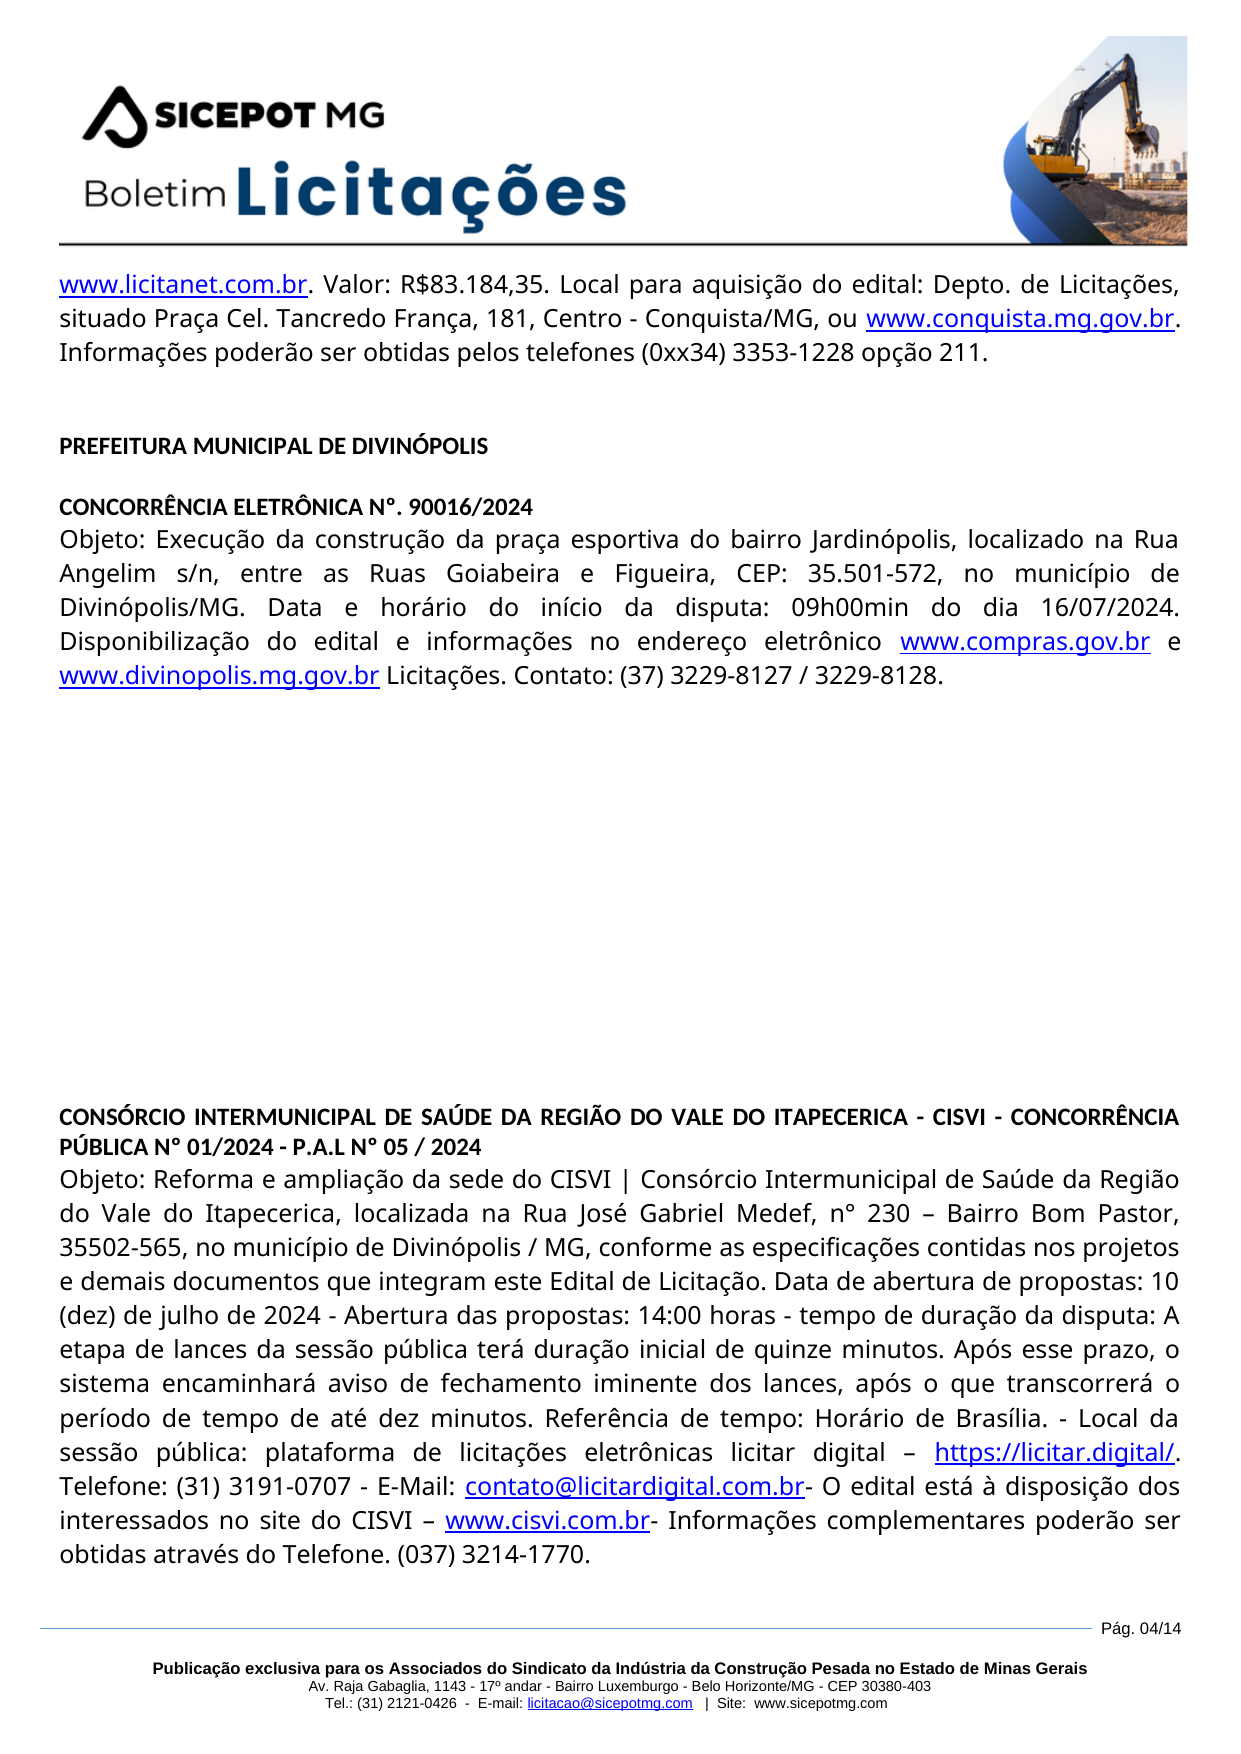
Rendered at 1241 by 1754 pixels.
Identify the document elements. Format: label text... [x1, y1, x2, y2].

text Objeto: Execução da construção da praça esportiva do bairro Jardinópolis, localizado na Rua Angelim s/n, entre as Ruas Goiabeira e Figueira, CEP: 35.501-572, no município de Divinópolis/MG. Data e horário do início da disputa: 09h00min do dia 16/07/2024. Disponibilização do edital e informações no endereço eletrônico www.compras.gov.br e www.divinopolis.mg.gov.br Licitações. Contato: (37) 3229-8127 / 3229-8128. [59, 522, 1181, 692]
text CONSÓRCIO INTERMUNICIPAL DE SAÚDE DA REGIÃO DO VALE DO ITAPECERICA - CISVI - CONCORRÊNCIA PÚBLICA Nº 01/2024 - P.A.L Nº 05 / 2024 [59, 1101, 1181, 1162]
text PREFEITURA MUNICIPAL DE DIVINÓPOLIS [59, 430, 1181, 461]
text CONCORRÊNCIA ELETRÔNICA Nº. 90016/2024 [59, 491, 1181, 522]
picture [59, 36, 1188, 267]
text Objeto: Reforma e ampliação da sede do CISVI | Consórcio Intermunicipal de Saúde da Região do Vale do Itapecerica, localizada na Rua José Gabriel Medef, n° 230 – Bairro Bom Pastor, 35502-565, no município de Divinópolis / MG, conforme as especificações contidas nos projetos e demais documentos que integram este Edital de Licitação. Data de abertura de propostas: 10 (dez) de julho de 2024 - Abertura das propostas: 14:00 horas - tempo de duração da disputa: A etapa de lances da sessão pública terá duração inicial de quinze minutos. Após esse prazo, o sistema encaminhará aviso de fechamento iminente dos lances, após o que transcorrerá o período de tempo de até dez minutos. Referência de tempo: Horário de Brasília. - Local da sessão pública: plataforma de licitações eletrônicas licitar digital – https://licitar.digital/. Telefone: (31) 3191-0707 - E-Mail: contato@licitardigital.com.br- O edital está à disposição dos interessados no site do CISVI – www.cisvi.com.br- Informações complementares poderão ser obtidas através do Telefone. (037) 3214-1770. [59, 1162, 1181, 1571]
